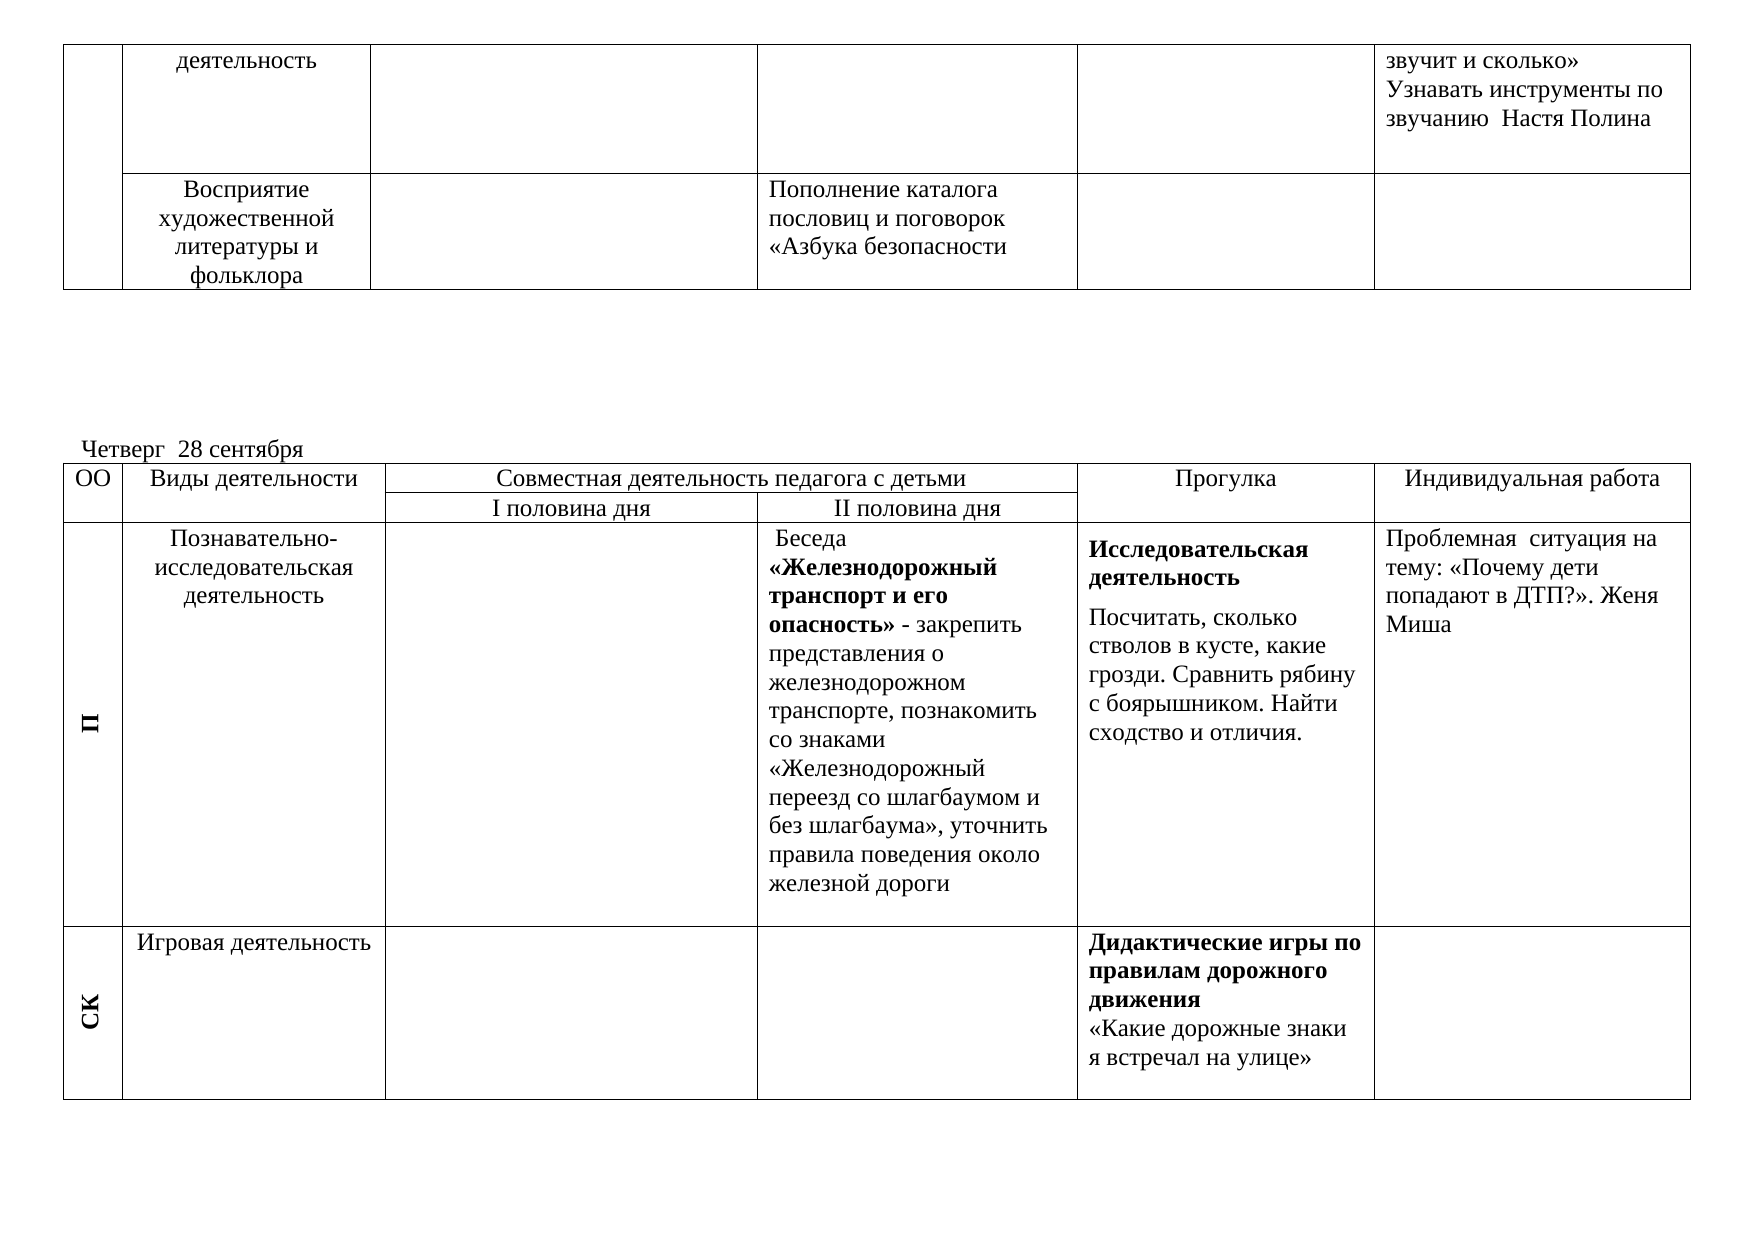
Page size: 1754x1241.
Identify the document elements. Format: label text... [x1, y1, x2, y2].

table_header Индивидуальная работа [1375, 464, 1690, 522]
table_cell [386, 927, 757, 1099]
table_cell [123, 45, 370, 173]
table_cell Исследовательская деятельность Посчитать, сколько стволов в кусте, какие грозди. Сравнить рябину с боярышником. Найти сходство и отличия. [1078, 523, 1374, 926]
table_cell СК [64, 927, 122, 1099]
table_cell П [64, 523, 122, 926]
table_cell [758, 927, 1077, 1099]
table_cell II половина дня [758, 493, 1077, 522]
table_cell Проблемная ситуация на тему: «Почему дети попадают в ДТП?». Женя Миша [1375, 523, 1690, 926]
table_cell [1078, 45, 1374, 173]
table_header Виды деятельности [123, 464, 385, 522]
table_cell [371, 174, 757, 289]
table_header ОО [64, 464, 122, 522]
table_cell [758, 45, 1077, 173]
table_cell Беседа «Железнодорожный транспорт и его опасность» - закрепить представления о железнодорожном транспорте, познакомить со знаками «Железнодорожный переезд со шлагбаумом и без шлагбаума», уточнить правила поведения около железной дороги [758, 523, 1077, 926]
table_cell I половина дня [386, 493, 757, 522]
text Четверг 28 сентября [75, 434, 1679, 462]
table_header Совместная деятельность педагога с детьми [386, 464, 1077, 492]
table_cell Дидактические игры по правилам дорожного движения «Какие дорожные знаки я встречал на улице» [1078, 927, 1374, 1099]
table_header Прогулка [1078, 464, 1374, 522]
table_cell [1078, 174, 1374, 289]
table_cell Познавательно-исследовательская деятельность [123, 523, 385, 926]
table_cell [1375, 174, 1690, 289]
table_cell Пополнение каталога пословиц и поговорок «Азбука безопасности [758, 174, 1077, 289]
table_cell [371, 45, 757, 173]
table_cell [386, 523, 757, 926]
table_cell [1375, 45, 1690, 173]
table_cell Восприятие художественной литературы и фольклора [123, 174, 370, 289]
table_cell Игровая деятельность [123, 927, 385, 1099]
table_cell [1375, 927, 1690, 1099]
